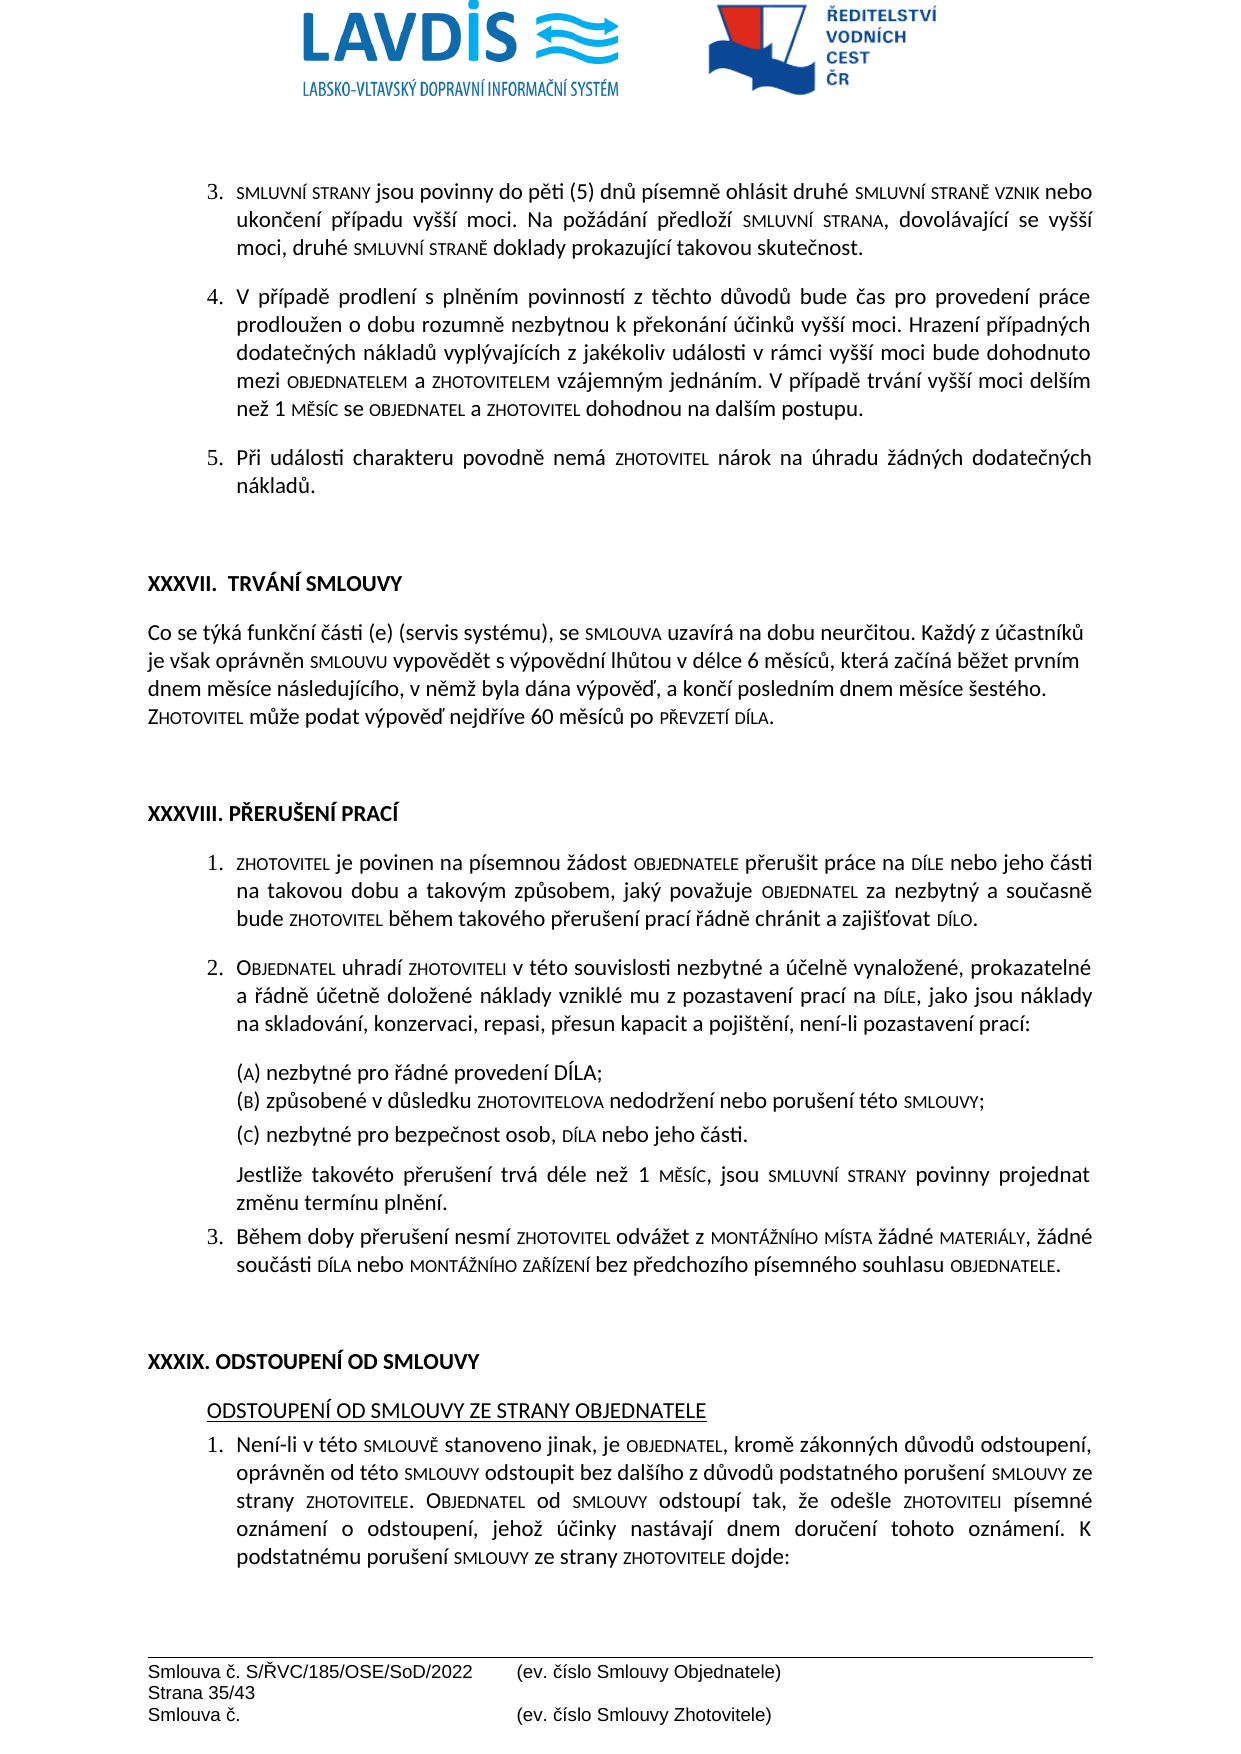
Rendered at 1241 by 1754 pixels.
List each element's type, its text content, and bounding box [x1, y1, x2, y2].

list zhotovitel je povinen na písemnou žádost objednatele přerušit práce na díle nebo jeho části na takovou dobu a takovým způsobem, jaký považuje objednatel za nezbytný a současně bude zhotovitel během takového přerušení prací řádně chránit a zajišťovat dílo. [207, 848, 1093, 932]
list Není-li v této smlouvě stanoveno jinak, je objednatel, kromě zákonných důvodů odstoupení, oprávněn od této smlouvy odstoupit bez dalšího z důvodů podstatného porušení smlouvy ze strany zhotovitele. Objednatel od smlouvy odstoupí tak, že odešle zhotoviteli písemné oznámení o odstoupení, jehož účinky nastávají dnem doručení tohoto oznámení. K podstatnému porušení smlouvy ze strany zhotovitele dojde: [207, 1430, 1093, 1570]
list xxxix. odstoupení od smlouvy [148, 1347, 1093, 1376]
list způsobené v důsledku zhotovitelova nedodržení nebo porušení této smlouvy; [236, 1086, 1093, 1114]
list nezbytné pro řádné provedení DÍLA; [236, 1058, 1093, 1086]
picture [303, 0, 619, 96]
list nezbytné pro bezpečnost osob, díla nebo jeho části. [236, 1120, 1093, 1148]
list V případě prodlení s plněním povinností z těchto důvodů bude čas pro provedení práce prodloužen o dobu rozumně nezbytnou k překonání účinků vyšší moci. Hrazení případných dodatečných nákladů vyplývajících z jakékoliv události v rámci vyšší moci bude dohodnuto mezi objednatelem a zhotovitelem vzájemným jednáním. V případě trvání vyšší moci delším než 1 měsíc se objednatel a zhotovitel dohodnou na dalším postupu. [207, 282, 1093, 422]
list XXXVII. TRVÁNÍ SMLOUVY [148, 569, 1093, 597]
list Co se týká funkční části (e) (servis systému), se smlouva uzavírá na dobu neurčitou. Každý z účastníků je však oprávněn smlouvu vypovědět s výpovědní lhůtou v délce 6 měsíců, která začíná běžet prvním dnem měsíce následujícího, v němž byla dána výpověď, a končí posledním dnem měsíce šestého. Zhotovitel může podat výpověď nejdříve 60 měsíců po převzetí díla. [148, 618, 1093, 730]
list Během doby přerušení nesmí zhotovitel odvážet z montážního místa žádné materiály, žádné součásti díla nebo montážního zařízení bez předchozího písemného souhlasu objednatele. [207, 1222, 1093, 1278]
list Objednatel uhradí zhotoviteli v této souvislosti nezbytné a účelně vynaložené, prokazatelné a řádně účetně doložené náklady vzniklé mu z pozastavení prací na díle, jako jsou náklady na skladování, konzervaci, repasi, přesun kapacit a pojištění, není-li pozastavení prací: [207, 953, 1093, 1037]
list smluvní strany jsou povinny do pěti (5) dnů písemně ohlásit druhé smluvní straně vznik nebo ukončení případu vyšší moci. Na požádání předloží smluvní strana, dovolávající se vyšší moci, druhé smluvní straně doklady prokazující takovou skutečnost. [207, 177, 1093, 261]
text ODSTOUPENÍ OD SMLOUVY ZE STRANY OBJEDNATELE [207, 1396, 1093, 1424]
list XXXVIII. PŘERUŠENÍ PRACÍ [148, 799, 1093, 827]
text Jestliže takovéto přerušení trvá déle než 1 měsíc, jsou smluvní strany povinny projednat změnu termínu plnění. [236, 1160, 1091, 1216]
list Při události charakteru povodně nemá zhotovitel nárok na úhradu žádných dodatečných nákladů. [207, 443, 1093, 499]
